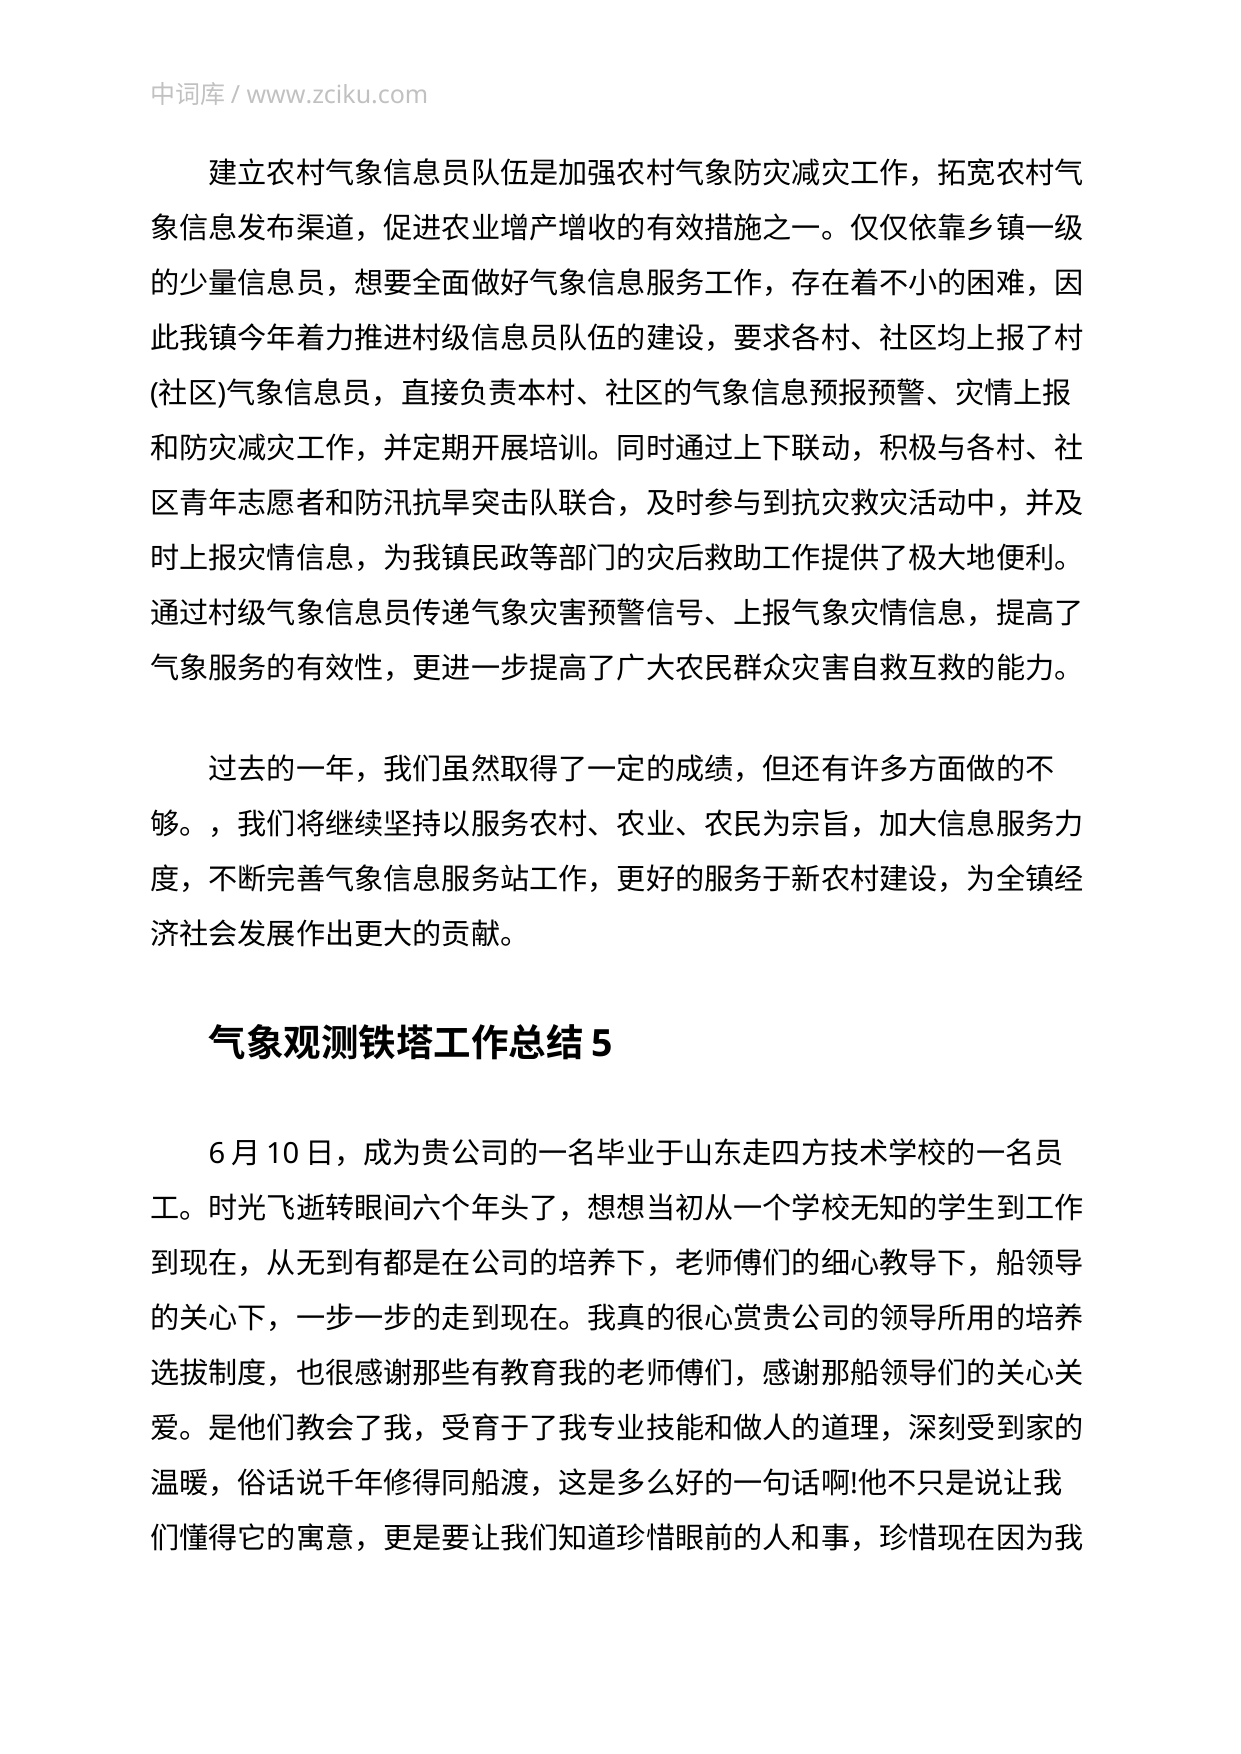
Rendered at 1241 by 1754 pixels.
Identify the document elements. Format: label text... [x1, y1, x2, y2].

text 建立农村气象信息员队伍是加强农村气象防灾减灾工作，拓宽农村气象信息发布渠道，促进农业增产增收的有效措施之一。仅仅依靠乡镇一级的少量信息员，想要全面做好气象信息服务工作，存在着不小的困难，因此我镇今年着力推进村级信息员队伍的建设，要求各村、社区均上报了村(社区)气象信息员，直接负责本村、社区的气象信息预报预警、灾情上报和防灾减灾工作，并定期开展培训。同时通过上下联动，积极与各村、社区青年志愿者和防汛抗旱突击队联合，及时参与到抗灾救灾活动中，并及时上报灾情信息，为我镇民政等部门的灾后救助工作提供了极大地便利。通过村级气象信息员传递气象灾害预警信号、上报气象灾情信息，提高了气象服务的有效性，更进一步提高了广大农民群众灾害自救互救的能力。 [150, 150, 1090, 686]
text 气象观测铁塔工作总结5 [150, 1012, 1090, 1067]
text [150, 1130, 1090, 1557]
text 过去的一年，我们虽然取得了一定的成绩，但还有许多方面做的不够。，我们将继续坚持以服务农村、农业、农民为宗旨，加大信息服务力度，不断完善气象信息服务站工作，更好的服务于新农村建设，为全镇经济社会发展作出更大的贡献。 [150, 746, 1090, 953]
